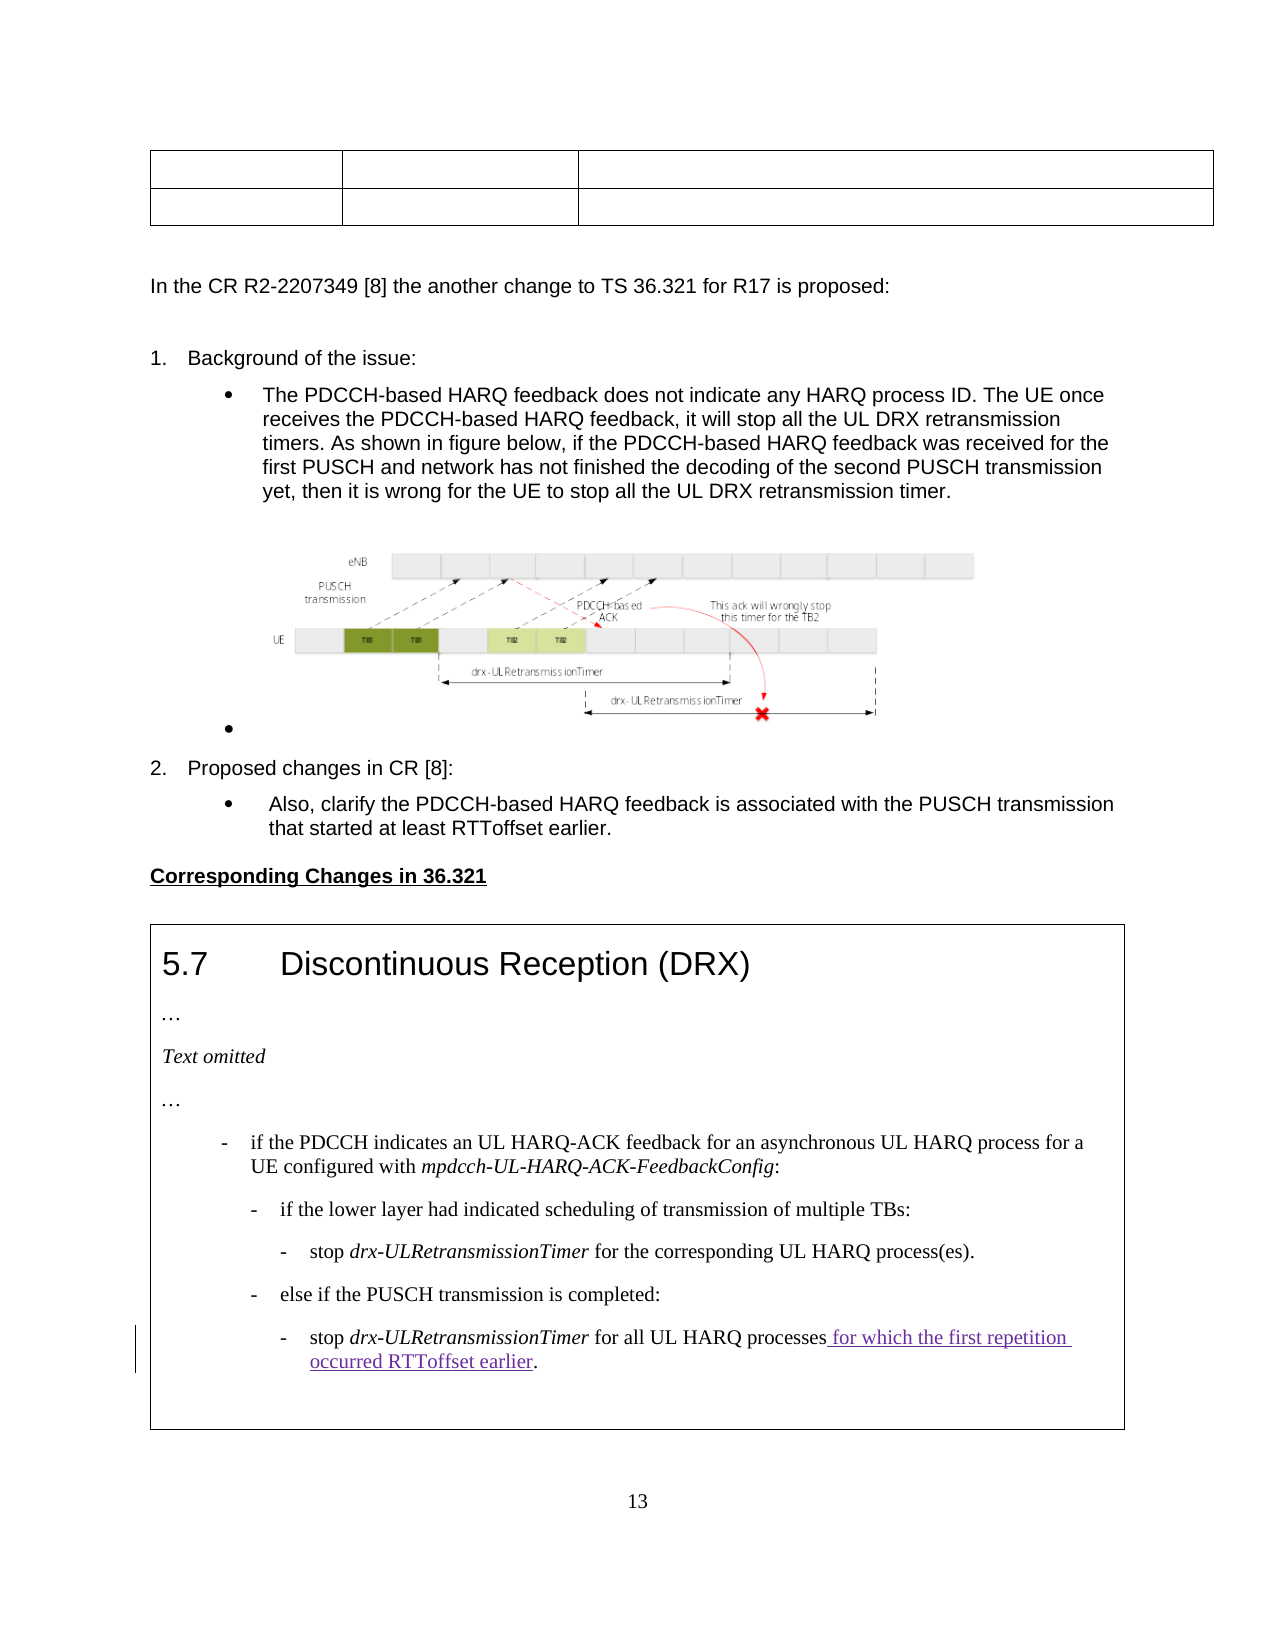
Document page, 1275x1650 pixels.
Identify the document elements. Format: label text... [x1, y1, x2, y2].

list Background of the issue: [150, 346, 1125, 370]
table_header 5.7 Discontinuous Reception (DRX) … Text omitted … - if the PDCCH indicates an UL HARQ-ACK feedback for an asynchronous UL HARQ process for a UE configured with mpdcch-UL-HARQ-ACK-FeedbackConfig: - if the lower layer had indicated scheduling of transmission of multiple TBs: - stop drx-ULRetransmissionTimer for the corresponding UL HARQ process(es). - else if the PUSCH transmission is completed: - stop drx-ULRetransmissionTimer for all UL HARQ processes. [151, 925, 1124, 1428]
list Also, clarify the PDCCH-based HARQ feedback is associated with the PUSCH transmission that started at least RTToffset earlier. [225, 792, 1125, 840]
text Corresponding Changes in 36.321 [150, 864, 1125, 888]
table_cell [151, 189, 342, 225]
list The PDCCH-based HARQ feedback does not indicate any HARQ process ID. The UE once receives the PDCCH-based HARQ feedback, it will stop all the UL DRX retransmission timers. As shown in figure below, if the PDCCH-based HARQ feedback was received for the first PUSCH and network has not finished the decoding of the second PUSCH transmission yet, then it is wrong for the UE to stop all the UL DRX retransmission timer. [225, 383, 1125, 503]
table_cell [343, 151, 578, 188]
list Proposed changes in CR [8]: [150, 755, 1125, 779]
table_cell [343, 189, 578, 225]
text In the CR R2-2207349 [8] the another change to TS 36.321 for R17 is proposed: [150, 274, 1125, 298]
table_cell [151, 151, 342, 188]
table_cell [579, 189, 1213, 225]
table_cell [579, 151, 1213, 188]
